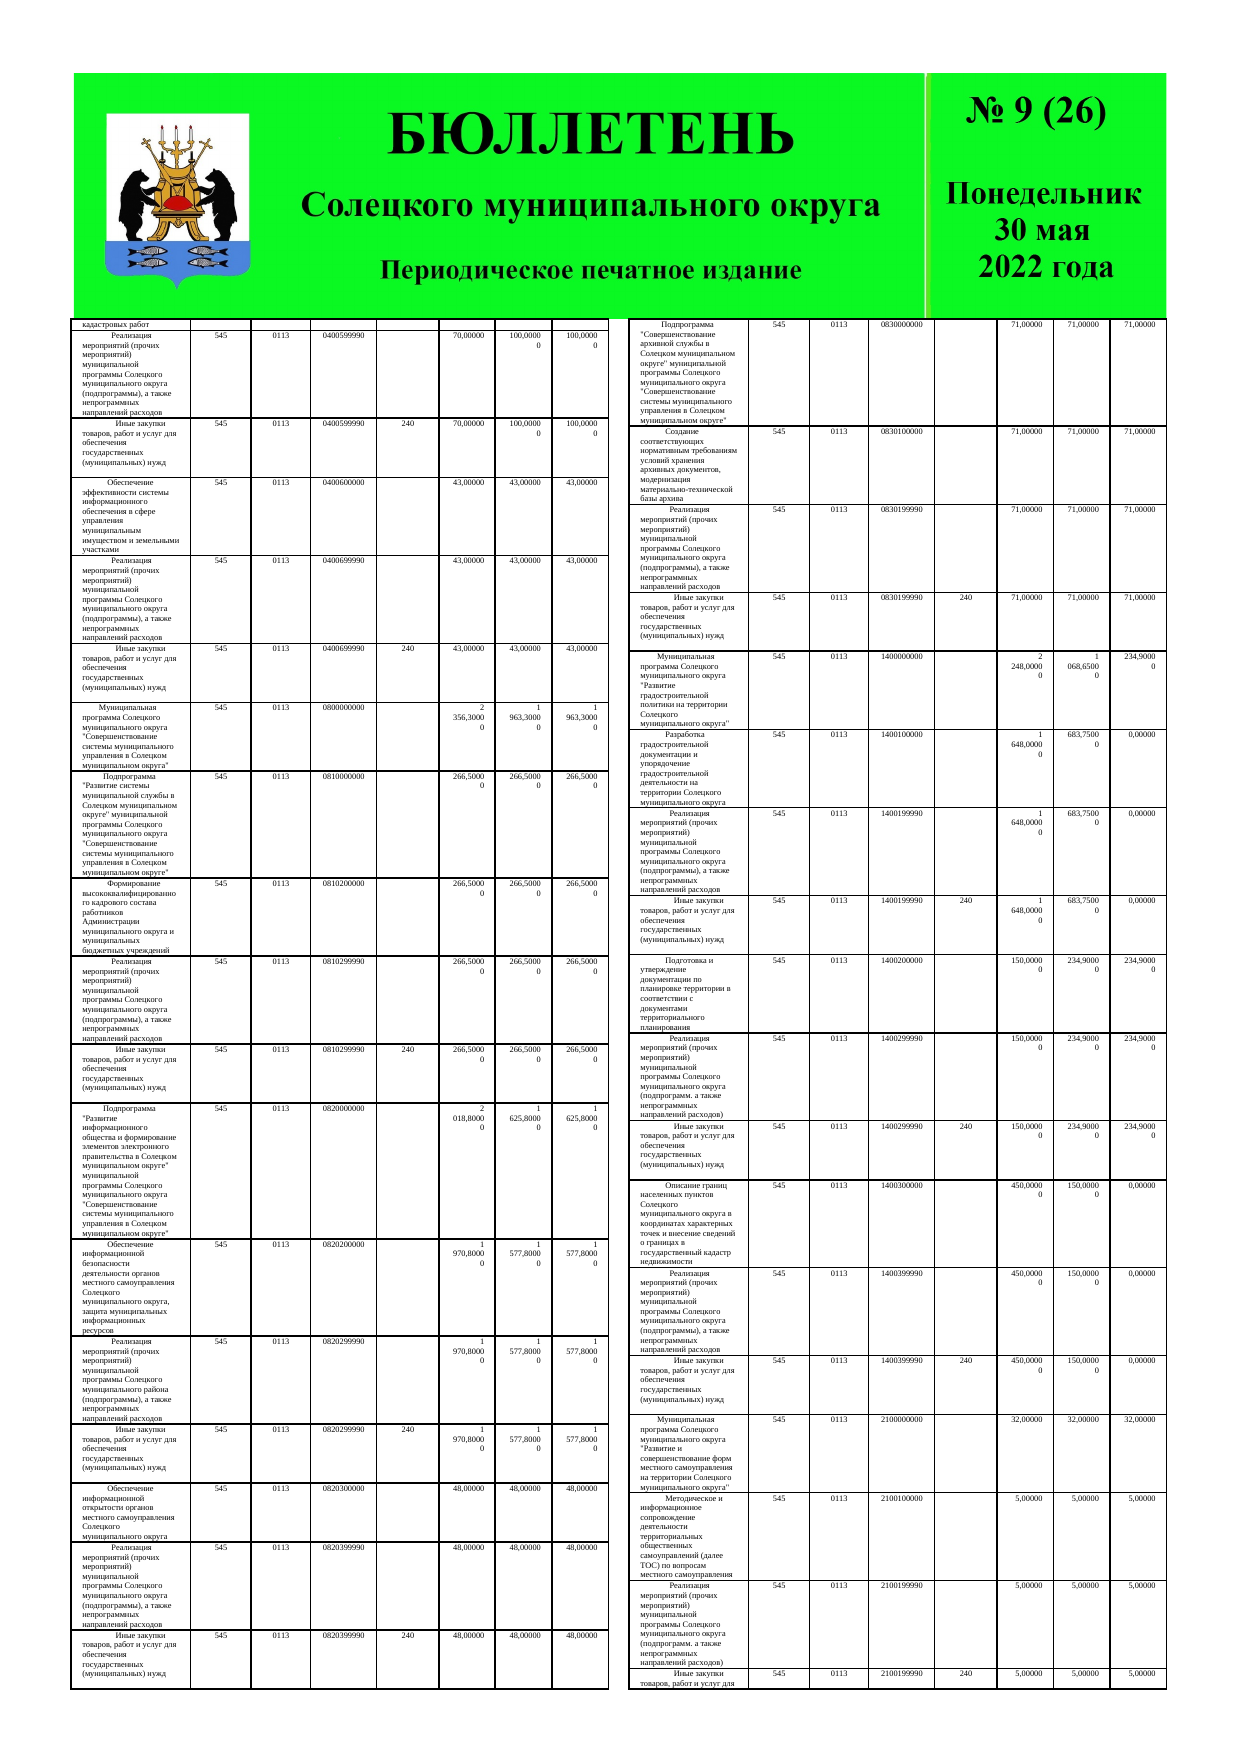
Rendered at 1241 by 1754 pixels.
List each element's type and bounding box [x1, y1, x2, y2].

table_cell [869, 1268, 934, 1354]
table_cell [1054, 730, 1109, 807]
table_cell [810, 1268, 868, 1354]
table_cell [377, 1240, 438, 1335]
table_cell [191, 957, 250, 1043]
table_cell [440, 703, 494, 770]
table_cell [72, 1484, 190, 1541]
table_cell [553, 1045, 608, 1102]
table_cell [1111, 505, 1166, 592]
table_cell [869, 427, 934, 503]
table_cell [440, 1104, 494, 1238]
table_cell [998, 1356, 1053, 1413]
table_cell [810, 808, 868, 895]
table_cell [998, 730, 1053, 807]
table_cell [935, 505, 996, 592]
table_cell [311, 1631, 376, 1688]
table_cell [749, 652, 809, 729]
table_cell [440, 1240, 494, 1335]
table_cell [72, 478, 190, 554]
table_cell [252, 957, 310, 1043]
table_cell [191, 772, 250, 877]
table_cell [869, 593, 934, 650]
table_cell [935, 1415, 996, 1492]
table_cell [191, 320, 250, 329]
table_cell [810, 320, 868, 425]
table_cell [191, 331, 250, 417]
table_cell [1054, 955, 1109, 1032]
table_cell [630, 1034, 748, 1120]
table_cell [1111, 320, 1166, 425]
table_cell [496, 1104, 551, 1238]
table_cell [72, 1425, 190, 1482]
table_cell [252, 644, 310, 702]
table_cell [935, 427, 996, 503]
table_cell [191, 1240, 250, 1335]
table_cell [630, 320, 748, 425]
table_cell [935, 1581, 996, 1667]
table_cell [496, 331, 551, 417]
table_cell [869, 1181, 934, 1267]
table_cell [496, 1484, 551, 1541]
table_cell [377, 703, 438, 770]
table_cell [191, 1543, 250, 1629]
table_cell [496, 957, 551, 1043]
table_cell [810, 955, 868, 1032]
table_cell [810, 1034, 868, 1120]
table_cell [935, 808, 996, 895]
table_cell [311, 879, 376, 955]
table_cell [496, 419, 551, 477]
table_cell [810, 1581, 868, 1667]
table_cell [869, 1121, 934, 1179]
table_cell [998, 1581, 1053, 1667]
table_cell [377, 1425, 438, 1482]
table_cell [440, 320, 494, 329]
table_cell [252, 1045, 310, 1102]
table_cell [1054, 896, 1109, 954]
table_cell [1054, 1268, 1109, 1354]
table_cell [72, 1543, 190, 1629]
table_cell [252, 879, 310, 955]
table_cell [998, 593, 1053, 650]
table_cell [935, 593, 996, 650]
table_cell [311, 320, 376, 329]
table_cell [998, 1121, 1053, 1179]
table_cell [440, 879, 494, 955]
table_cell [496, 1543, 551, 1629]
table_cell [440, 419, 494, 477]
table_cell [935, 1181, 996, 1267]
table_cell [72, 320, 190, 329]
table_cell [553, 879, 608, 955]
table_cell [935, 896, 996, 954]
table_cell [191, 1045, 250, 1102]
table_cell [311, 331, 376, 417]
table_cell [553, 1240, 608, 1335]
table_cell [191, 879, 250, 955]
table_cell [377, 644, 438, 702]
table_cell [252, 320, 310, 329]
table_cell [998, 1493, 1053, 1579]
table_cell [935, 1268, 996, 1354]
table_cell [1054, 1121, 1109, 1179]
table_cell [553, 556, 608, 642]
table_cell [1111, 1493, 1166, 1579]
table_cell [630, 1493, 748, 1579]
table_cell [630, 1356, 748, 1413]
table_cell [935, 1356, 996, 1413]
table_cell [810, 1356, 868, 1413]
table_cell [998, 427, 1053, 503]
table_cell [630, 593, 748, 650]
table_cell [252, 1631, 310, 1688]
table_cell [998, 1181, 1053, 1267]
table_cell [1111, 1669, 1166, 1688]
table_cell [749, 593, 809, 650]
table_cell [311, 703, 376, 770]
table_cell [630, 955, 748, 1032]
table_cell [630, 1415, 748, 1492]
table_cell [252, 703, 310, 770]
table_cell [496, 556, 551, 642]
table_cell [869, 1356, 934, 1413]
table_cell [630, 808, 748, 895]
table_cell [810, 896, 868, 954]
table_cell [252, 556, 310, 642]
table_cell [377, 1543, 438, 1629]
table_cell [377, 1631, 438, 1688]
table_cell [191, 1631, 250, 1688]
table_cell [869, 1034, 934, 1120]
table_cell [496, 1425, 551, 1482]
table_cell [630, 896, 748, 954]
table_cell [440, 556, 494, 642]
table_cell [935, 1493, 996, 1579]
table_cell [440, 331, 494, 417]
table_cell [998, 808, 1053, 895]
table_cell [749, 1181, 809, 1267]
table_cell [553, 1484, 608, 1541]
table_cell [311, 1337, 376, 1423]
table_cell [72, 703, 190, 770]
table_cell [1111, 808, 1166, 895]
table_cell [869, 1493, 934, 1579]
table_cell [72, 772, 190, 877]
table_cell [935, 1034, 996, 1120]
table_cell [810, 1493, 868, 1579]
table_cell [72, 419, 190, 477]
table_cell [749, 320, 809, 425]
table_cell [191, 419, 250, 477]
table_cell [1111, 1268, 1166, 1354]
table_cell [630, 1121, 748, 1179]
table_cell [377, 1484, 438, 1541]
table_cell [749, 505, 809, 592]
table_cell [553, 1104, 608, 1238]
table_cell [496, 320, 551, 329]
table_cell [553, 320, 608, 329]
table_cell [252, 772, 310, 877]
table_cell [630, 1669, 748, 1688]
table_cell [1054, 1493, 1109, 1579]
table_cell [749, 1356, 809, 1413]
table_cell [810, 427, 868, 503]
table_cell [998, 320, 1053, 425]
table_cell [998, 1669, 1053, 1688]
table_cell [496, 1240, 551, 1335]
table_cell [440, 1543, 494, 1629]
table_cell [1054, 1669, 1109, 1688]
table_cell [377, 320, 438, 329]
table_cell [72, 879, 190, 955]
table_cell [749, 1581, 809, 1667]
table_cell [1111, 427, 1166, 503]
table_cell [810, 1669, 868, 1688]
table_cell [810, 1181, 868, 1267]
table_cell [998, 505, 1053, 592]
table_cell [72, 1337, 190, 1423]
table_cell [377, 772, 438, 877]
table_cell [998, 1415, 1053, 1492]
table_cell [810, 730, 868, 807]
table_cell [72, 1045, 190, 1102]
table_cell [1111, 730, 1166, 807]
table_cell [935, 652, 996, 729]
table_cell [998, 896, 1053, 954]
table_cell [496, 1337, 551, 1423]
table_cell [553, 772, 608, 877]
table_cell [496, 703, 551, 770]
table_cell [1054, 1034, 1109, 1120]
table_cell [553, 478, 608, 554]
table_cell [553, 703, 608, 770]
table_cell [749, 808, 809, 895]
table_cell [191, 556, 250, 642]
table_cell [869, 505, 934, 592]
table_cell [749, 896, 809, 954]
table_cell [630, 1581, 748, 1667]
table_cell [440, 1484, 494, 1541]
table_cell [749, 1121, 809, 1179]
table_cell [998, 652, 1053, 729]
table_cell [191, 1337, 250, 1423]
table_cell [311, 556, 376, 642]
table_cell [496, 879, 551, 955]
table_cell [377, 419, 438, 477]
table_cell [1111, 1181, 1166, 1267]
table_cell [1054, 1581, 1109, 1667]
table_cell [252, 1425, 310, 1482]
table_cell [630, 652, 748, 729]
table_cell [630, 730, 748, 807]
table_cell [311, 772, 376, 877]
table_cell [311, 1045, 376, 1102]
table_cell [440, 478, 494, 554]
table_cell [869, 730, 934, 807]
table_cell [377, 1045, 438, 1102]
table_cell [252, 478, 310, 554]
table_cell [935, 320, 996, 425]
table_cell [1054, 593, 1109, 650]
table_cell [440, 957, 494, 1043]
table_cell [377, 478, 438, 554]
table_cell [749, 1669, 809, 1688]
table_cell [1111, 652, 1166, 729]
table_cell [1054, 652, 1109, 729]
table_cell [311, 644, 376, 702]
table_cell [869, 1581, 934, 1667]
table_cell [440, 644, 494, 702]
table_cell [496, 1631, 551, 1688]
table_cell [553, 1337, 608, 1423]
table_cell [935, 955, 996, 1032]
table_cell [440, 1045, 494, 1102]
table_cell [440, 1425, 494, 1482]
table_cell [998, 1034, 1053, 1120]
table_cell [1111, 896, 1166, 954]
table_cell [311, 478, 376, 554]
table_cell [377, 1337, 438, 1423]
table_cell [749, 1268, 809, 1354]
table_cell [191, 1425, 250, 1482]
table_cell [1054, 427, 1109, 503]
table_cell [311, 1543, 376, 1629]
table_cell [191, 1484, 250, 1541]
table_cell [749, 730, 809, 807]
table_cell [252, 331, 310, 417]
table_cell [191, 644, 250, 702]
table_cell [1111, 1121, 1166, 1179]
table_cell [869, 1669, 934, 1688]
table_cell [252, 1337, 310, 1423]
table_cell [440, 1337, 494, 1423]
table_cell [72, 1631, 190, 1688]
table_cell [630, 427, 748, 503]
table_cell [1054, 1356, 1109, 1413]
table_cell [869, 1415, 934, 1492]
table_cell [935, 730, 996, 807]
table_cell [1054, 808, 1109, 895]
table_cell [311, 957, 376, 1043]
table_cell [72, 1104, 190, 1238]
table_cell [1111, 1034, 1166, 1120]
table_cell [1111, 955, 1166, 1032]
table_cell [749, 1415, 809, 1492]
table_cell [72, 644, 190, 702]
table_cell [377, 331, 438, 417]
picture [73, 73, 1167, 319]
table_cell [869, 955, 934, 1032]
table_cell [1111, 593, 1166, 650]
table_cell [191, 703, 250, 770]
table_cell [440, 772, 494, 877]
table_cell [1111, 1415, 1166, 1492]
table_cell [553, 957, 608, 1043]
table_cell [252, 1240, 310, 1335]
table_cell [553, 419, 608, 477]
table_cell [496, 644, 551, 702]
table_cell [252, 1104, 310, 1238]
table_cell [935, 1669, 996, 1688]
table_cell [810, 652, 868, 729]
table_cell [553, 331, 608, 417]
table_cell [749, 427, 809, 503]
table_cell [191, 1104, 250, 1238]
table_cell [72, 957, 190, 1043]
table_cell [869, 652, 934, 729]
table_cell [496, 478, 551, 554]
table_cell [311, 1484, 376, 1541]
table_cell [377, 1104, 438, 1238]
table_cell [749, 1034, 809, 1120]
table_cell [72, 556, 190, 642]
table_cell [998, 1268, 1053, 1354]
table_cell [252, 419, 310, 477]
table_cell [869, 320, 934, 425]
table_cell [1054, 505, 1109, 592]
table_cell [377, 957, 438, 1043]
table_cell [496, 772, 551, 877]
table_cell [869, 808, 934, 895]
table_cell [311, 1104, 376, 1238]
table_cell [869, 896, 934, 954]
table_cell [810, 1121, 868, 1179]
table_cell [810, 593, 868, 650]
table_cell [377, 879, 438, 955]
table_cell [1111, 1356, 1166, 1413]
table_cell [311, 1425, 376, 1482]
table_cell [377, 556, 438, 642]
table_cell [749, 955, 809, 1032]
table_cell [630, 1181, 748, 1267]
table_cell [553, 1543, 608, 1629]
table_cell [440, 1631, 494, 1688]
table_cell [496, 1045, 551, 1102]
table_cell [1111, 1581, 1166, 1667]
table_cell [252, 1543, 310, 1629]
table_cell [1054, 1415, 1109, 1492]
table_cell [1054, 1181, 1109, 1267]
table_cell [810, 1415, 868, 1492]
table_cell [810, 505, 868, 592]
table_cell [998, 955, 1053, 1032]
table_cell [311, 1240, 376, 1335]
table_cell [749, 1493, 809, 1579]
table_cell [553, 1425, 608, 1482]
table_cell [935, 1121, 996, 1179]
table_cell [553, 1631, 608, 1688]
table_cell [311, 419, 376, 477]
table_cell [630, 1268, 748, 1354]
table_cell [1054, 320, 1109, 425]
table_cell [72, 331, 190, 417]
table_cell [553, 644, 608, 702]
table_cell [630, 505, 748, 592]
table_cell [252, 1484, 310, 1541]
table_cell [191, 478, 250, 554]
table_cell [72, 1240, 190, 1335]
